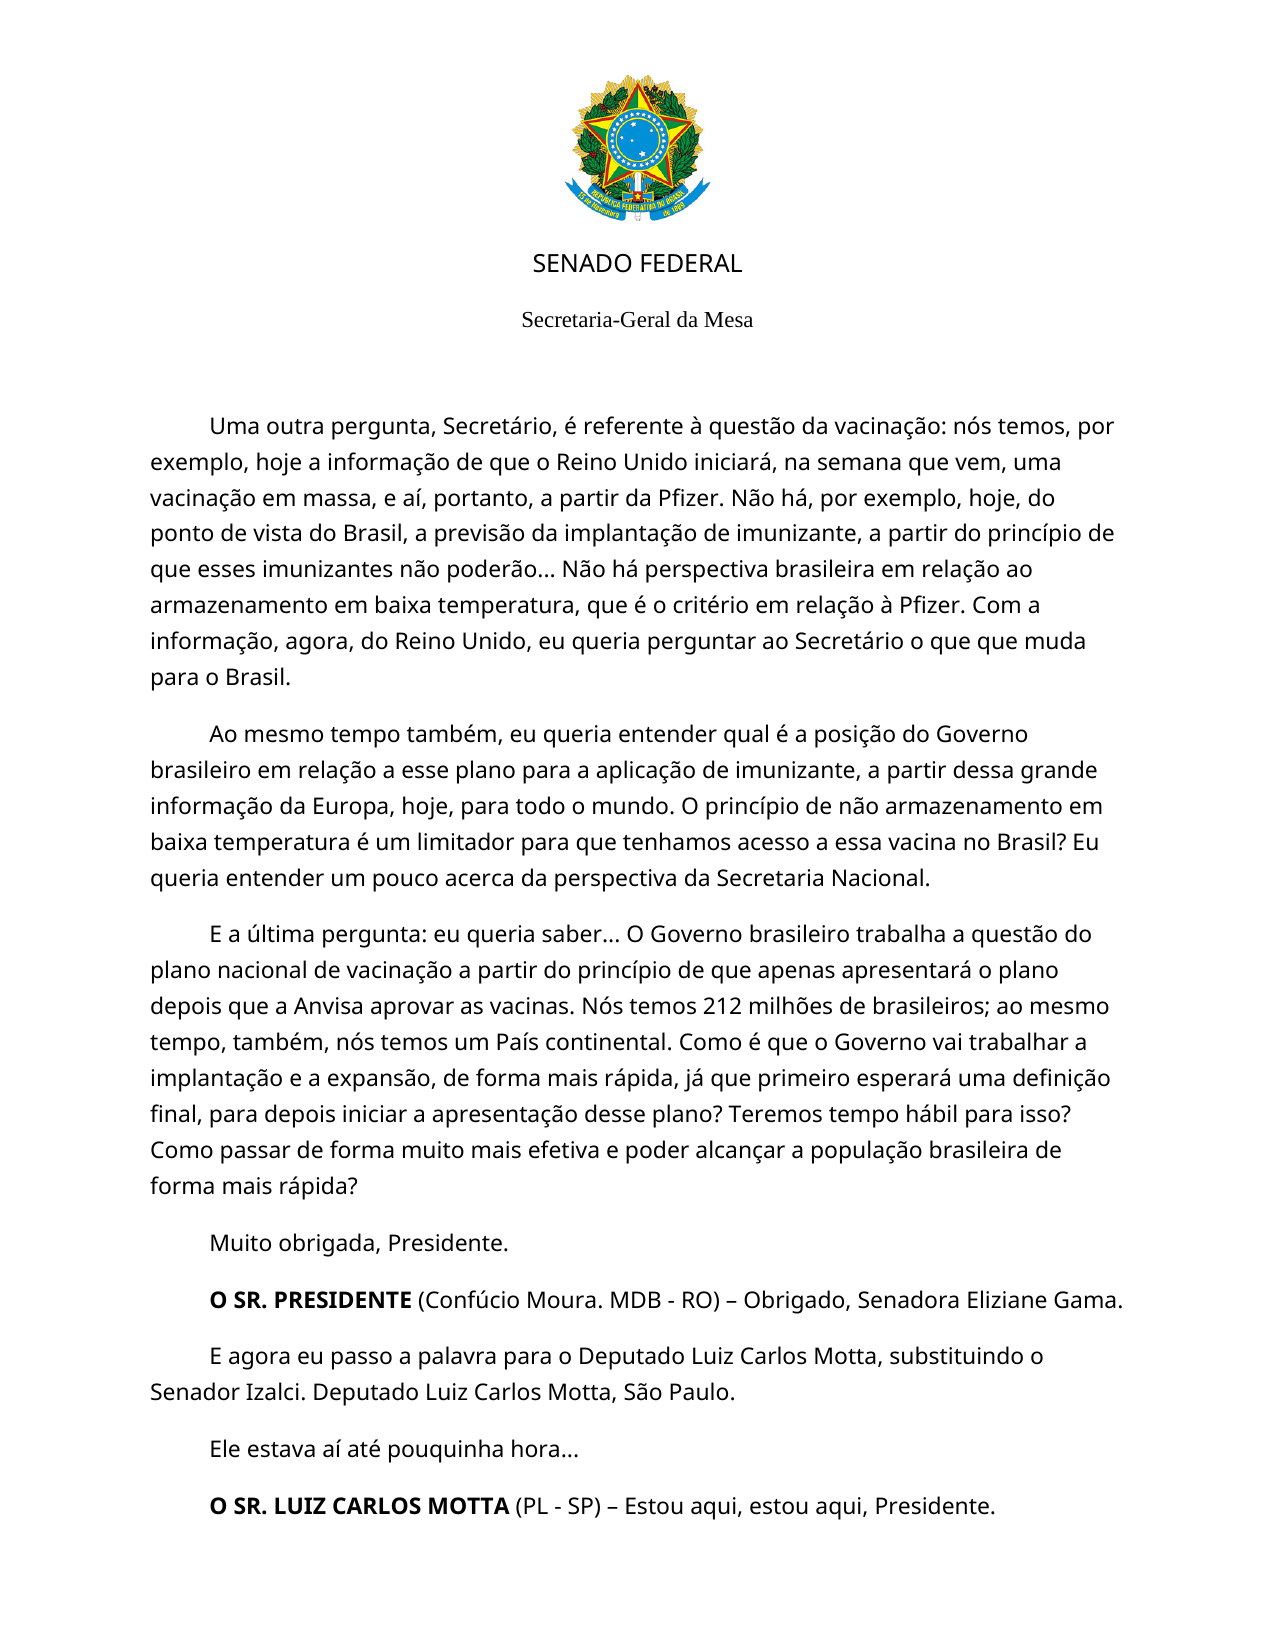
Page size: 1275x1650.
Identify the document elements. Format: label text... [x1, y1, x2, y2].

text O SR. PRESIDENTE (Confúcio Moura. MDB - RO) – Obrigado, Senadora Eliziane Gama. [150, 1283, 1125, 1315]
text E a última pergunta: eu queria saber... O Governo brasileiro trabalha a questão do plano nacional de vacinação a partir do princípio de que apenas apresentará o plano depois que a Anvisa aprovar as vacinas. Nós temos 212 milhões de brasileiros; ao mesmo tempo, também, nós temos um País continental. Como é que o Governo vai trabalhar a implantação e a expansão, de forma mais rápida, já que primeiro esperará uma definição final, para depois iniciar a apresentação desse plano? Teremos tempo hábil para isso? Como passar de forma muito mais efetiva e poder alcançar a população brasileira de forma mais rápida? [150, 918, 1125, 1201]
picture [564, 75, 711, 221]
text Ao mesmo tempo também, eu queria entender qual é a posição do Governo brasileiro em relação a esse plano para a aplicação de imunizante, a partir dessa grande informação da Europa, hoje, para todo o mundo. O princípio de não armazenamento em baixa temperatura é um limitador para que tenhamos acesso a essa vacina no Brasil? Eu queria entender um pouco acerca da perspectiva da Secretaria Nacional. [150, 718, 1125, 893]
text Uma outra pergunta, Secretário, é referente à questão da vacinação: nós temos, por exemplo, hoje a informação de que o Reino Unido iniciará, na semana que vem, uma vacinação em massa, e aí, portanto, a partir da Pfizer. Não há, por exemplo, hoje, do ponto de vista do Brasil, a previsão da implantação de imunizante, a partir do princípio de que esses imunizantes não poderão... Não há perspectiva brasileira em relação ao armazenamento em baixa temperatura, que é o critério em relação à Pfizer. Com a informação, agora, do Reino Unido, eu queria perguntar ao Secretário o que que muda para o Brasil. [150, 409, 1125, 692]
text Muito obrigada, Presidente. [150, 1227, 1125, 1258]
text E agora eu passo a palavra para o Deputado Luiz Carlos Motta, substituindo o Senador Izalci. Deputado Luiz Carlos Motta, São Paulo. [150, 1340, 1125, 1407]
text O SR. LUIZ CARLOS MOTTA (PL - SP) – Estou aqui, estou aqui, Presidente. [150, 1490, 1125, 1521]
text Ele estava aí até pouquinha hora... [150, 1433, 1125, 1464]
